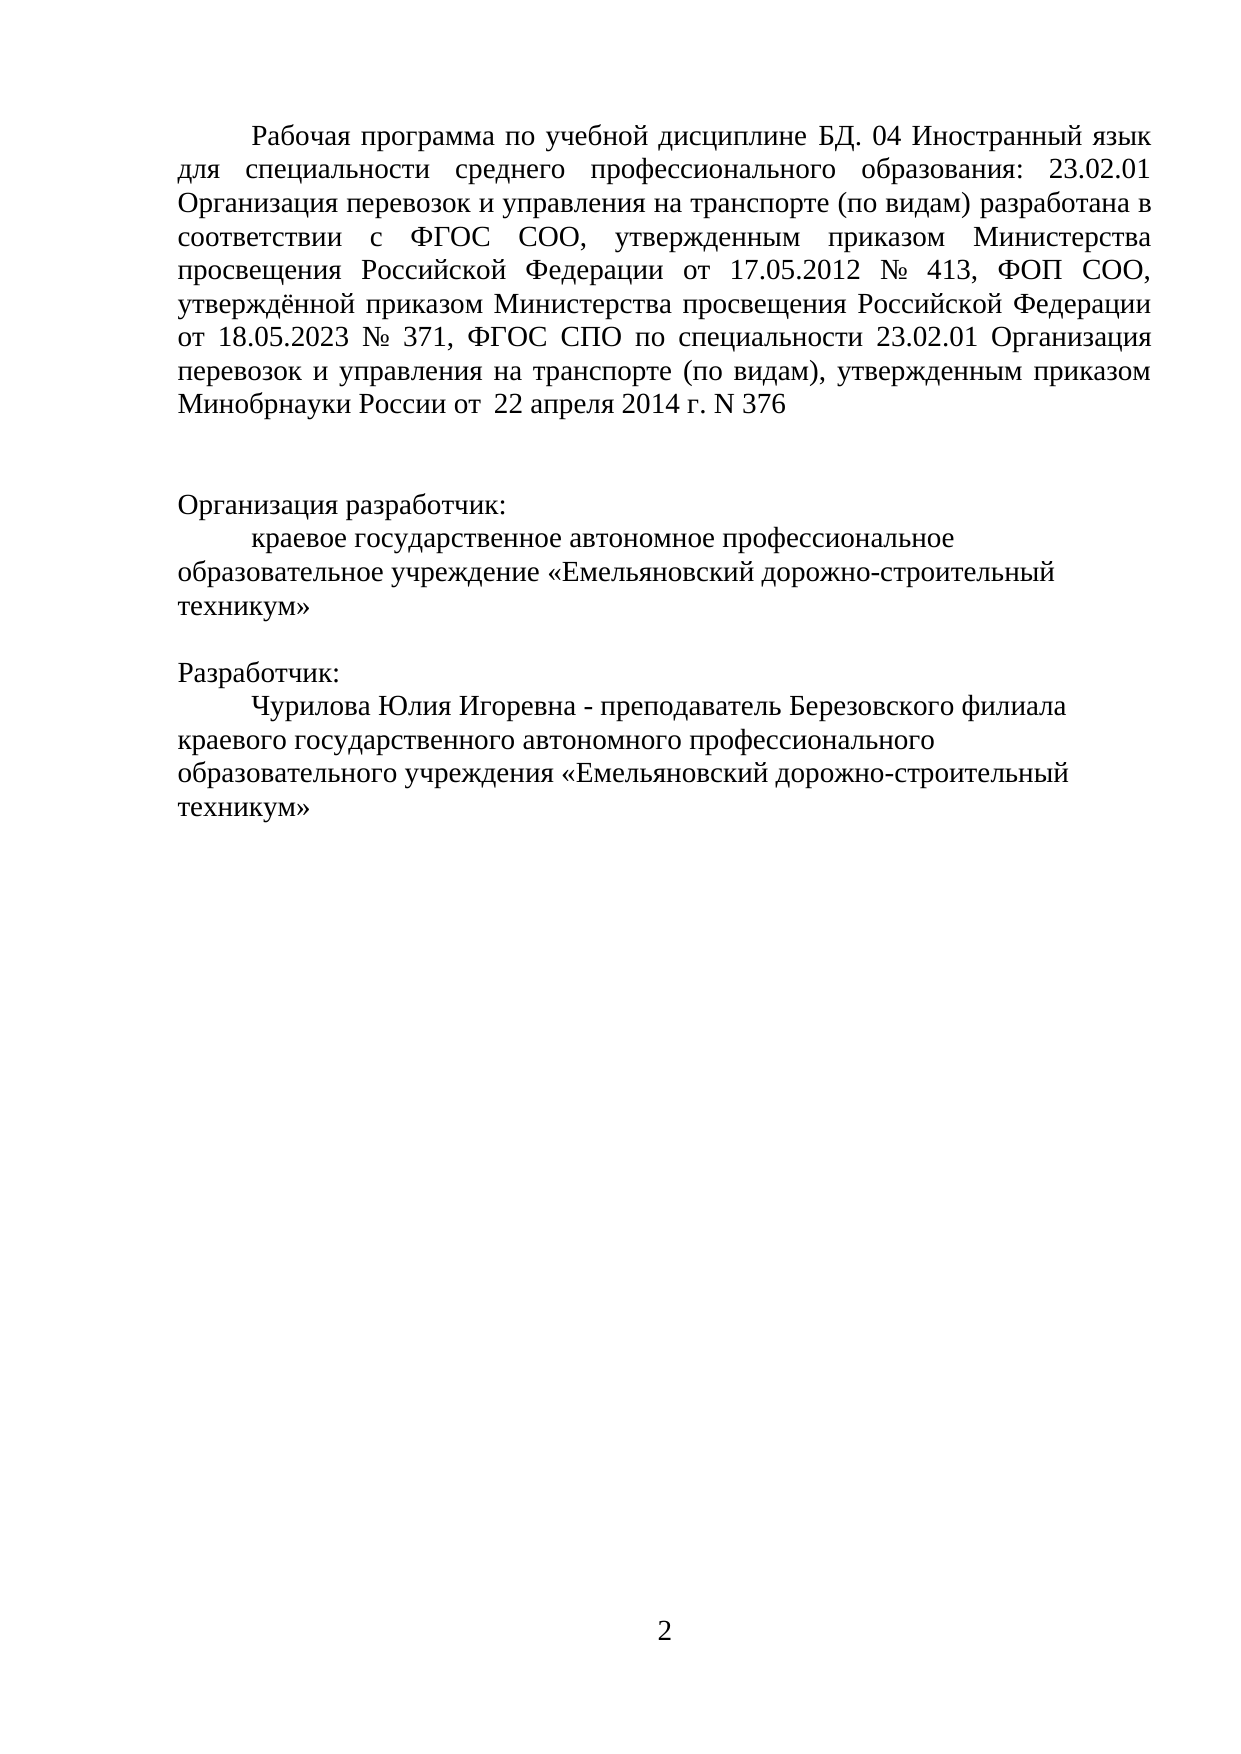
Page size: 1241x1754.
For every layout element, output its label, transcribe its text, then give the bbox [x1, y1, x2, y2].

text Разработчик: [177, 655, 1152, 688]
text Организация разработчик: [177, 487, 1152, 521]
text Чурилова Юлия Игоревна - преподаватель Березовского филиала краевого государственного автономного профессионального образовательного учреждения «Емельяновский дорожно-строительный техникум» [177, 688, 1152, 822]
text краевое государственное автономное профессиональное образовательное учреждение «Емельяновский дорожно-строительный техникум» [177, 521, 1152, 621]
text Рабочая программа по учебной дисциплине БД. 04 Иностранный язык для специальности среднего профессионального образования: 23.02.01 Организация перевозок и управления на транспорте (по видам) разработана в соответствии с ФГОС СОО, утвержденным приказом Министерства просвещения Российской Федерации от 17.05.2012 № 413, ФОП СОО, утверждённой приказом Министерства просвещения Российской Федерации от 18.05.2023 № 371, ФГОС СПО по специальности 23.02.01 Организация перевозок и управления на транспорте (по видам), утвержденным приказом Минобрнауки России от 22 апреля 2014 г. N 376 [177, 118, 1152, 420]
